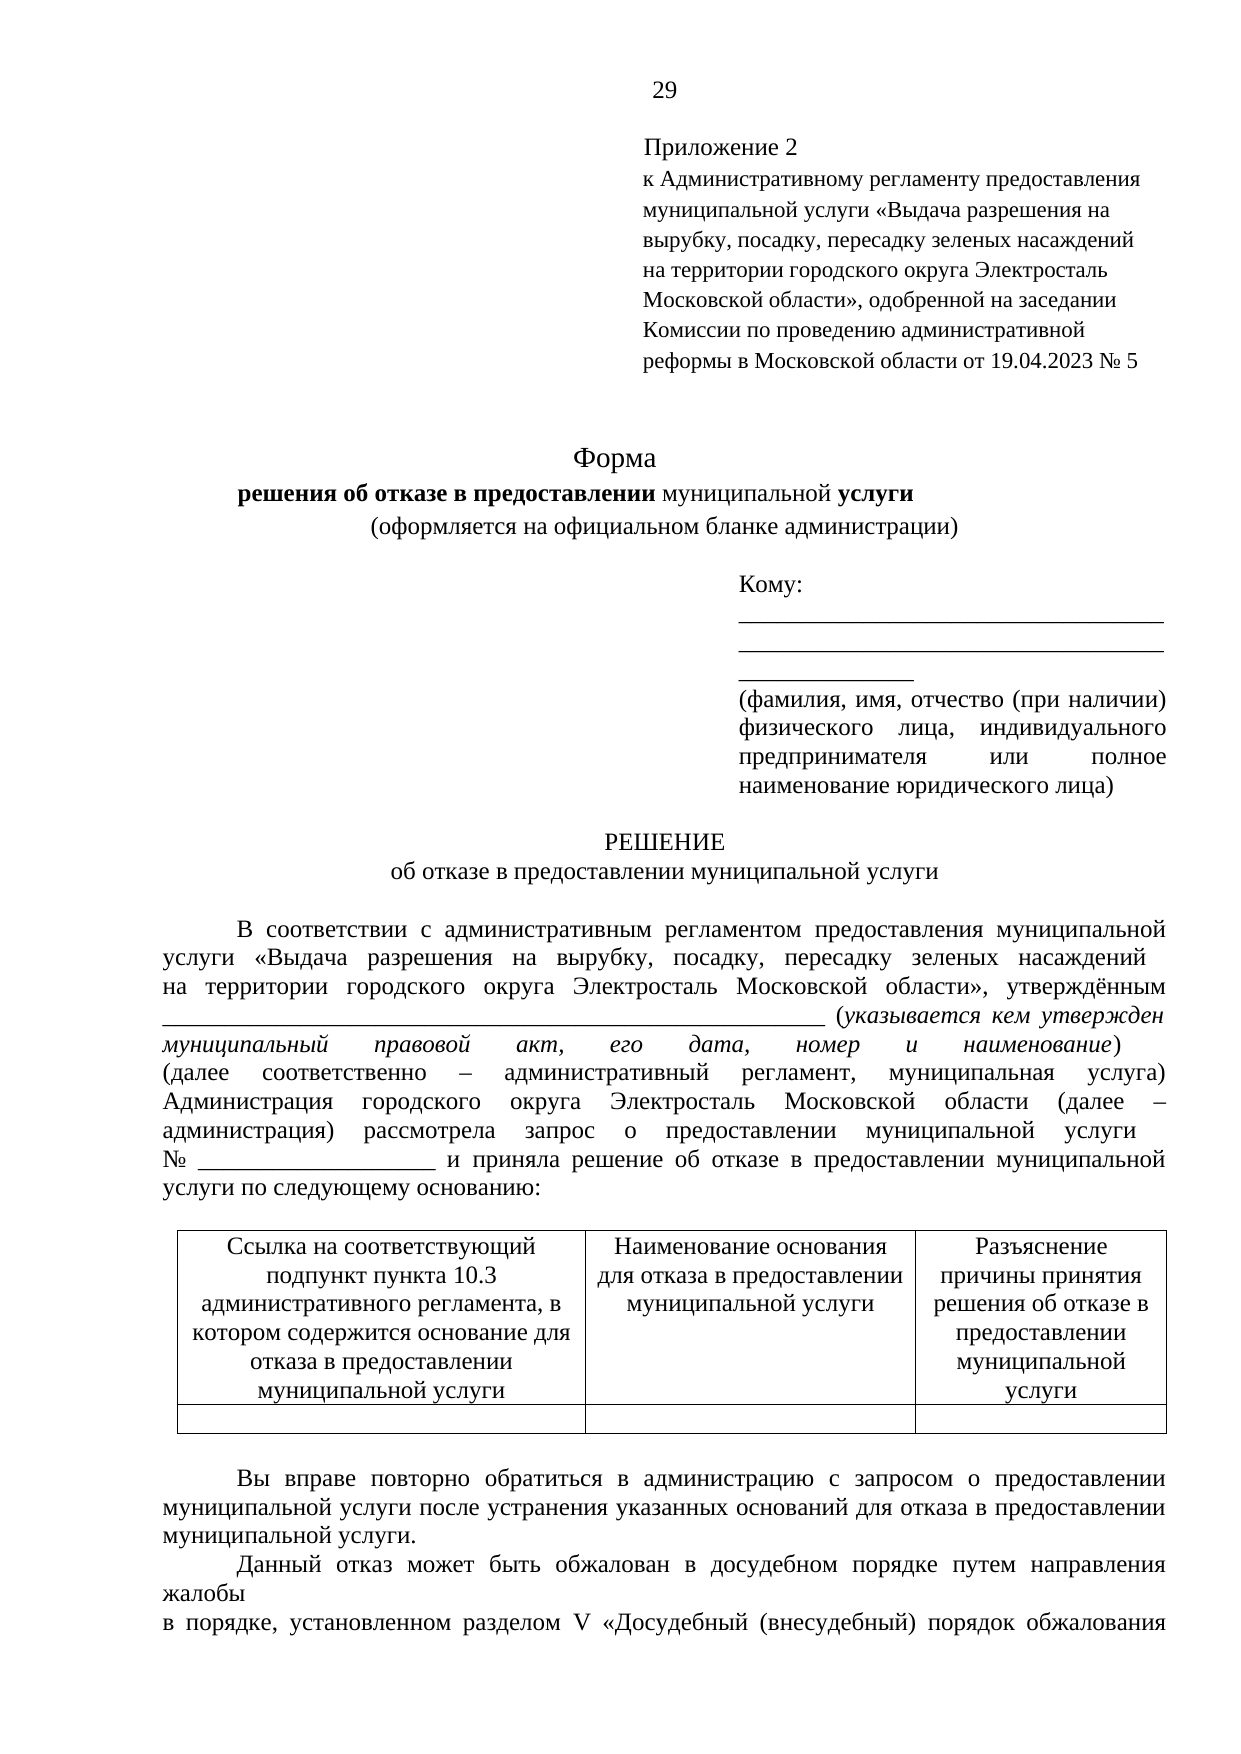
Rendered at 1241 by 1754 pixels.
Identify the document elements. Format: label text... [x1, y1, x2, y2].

table_header Ссылка на соответствующий подпункт пункта 10.3 административного регламента, в котором содержится основание для отказа в предоставлении муниципальной услуги [178, 1231, 585, 1403]
text к Административному регламенту предоставления [162, 166, 1167, 192]
text вырубку, посадку, пересадку зеленых насаждений на территории городского округа Электросталь [162, 226, 1167, 282]
text РЕШЕНИЕ [162, 827, 1167, 856]
text (оформляется на официальном бланке администрации) [162, 511, 1167, 540]
text Вы вправе повторно обратиться в администрацию с запросом о предоставлении муниципальной услуги после устранения указанных оснований для отказа в предоставлении муниципальной услуги. [162, 1463, 1167, 1549]
text (фамилия, имя, отчество (при наличии) физического лица, индивидуального предпринимателя или полное наименование юридического лица) [738, 684, 1167, 799]
text реформы в Московской области от 19.04.2023 № 5 [162, 347, 1167, 373]
list решения об отказе в предоставлении муниципальной услуги [237, 478, 1167, 507]
text Кому: __________________________________________________________________________________ [738, 569, 1167, 684]
table_cell [178, 1405, 585, 1433]
list Форма [237, 440, 1167, 473]
table_cell [586, 1405, 915, 1433]
text Приложение 2 [162, 132, 1167, 161]
text Московской области», одобренной на заседании Комиссии по проведению административной [162, 286, 1167, 343]
text об отказе в предоставлении муниципальной услуги [162, 856, 1167, 885]
table_header Разъяснение причины принятия решения об отказе в предоставлении муниципальной услуги [916, 1231, 1166, 1403]
table_header Наименование основания для отказа в предоставлении муниципальной услуги [586, 1231, 915, 1403]
text В соответствии с административным регламентом предоставления муниципальной услуги «Выдача разрешения на вырубку, посадку, пересадку зеленых насаждений на территории городского округа Электросталь Московской области», утверждённым _____________________________________________________ (указывается кем утвержден муниципальный правовой акт, его дата, номер и наименование) (далее соответственно – административный регламент, муниципальная услуга) Администрация городского округа Электросталь Московской области (далее – администрация) рассмотрела запрос о предоставлении муниципальной услуги № ___________________ и приняла решение об отказе в предоставлении муниципальной услуги по следующему основанию: [162, 914, 1167, 1201]
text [162, 1549, 1167, 1636]
table_cell [916, 1405, 1166, 1433]
text муниципальной услуги «Выдача разрешения на [162, 196, 1167, 222]
